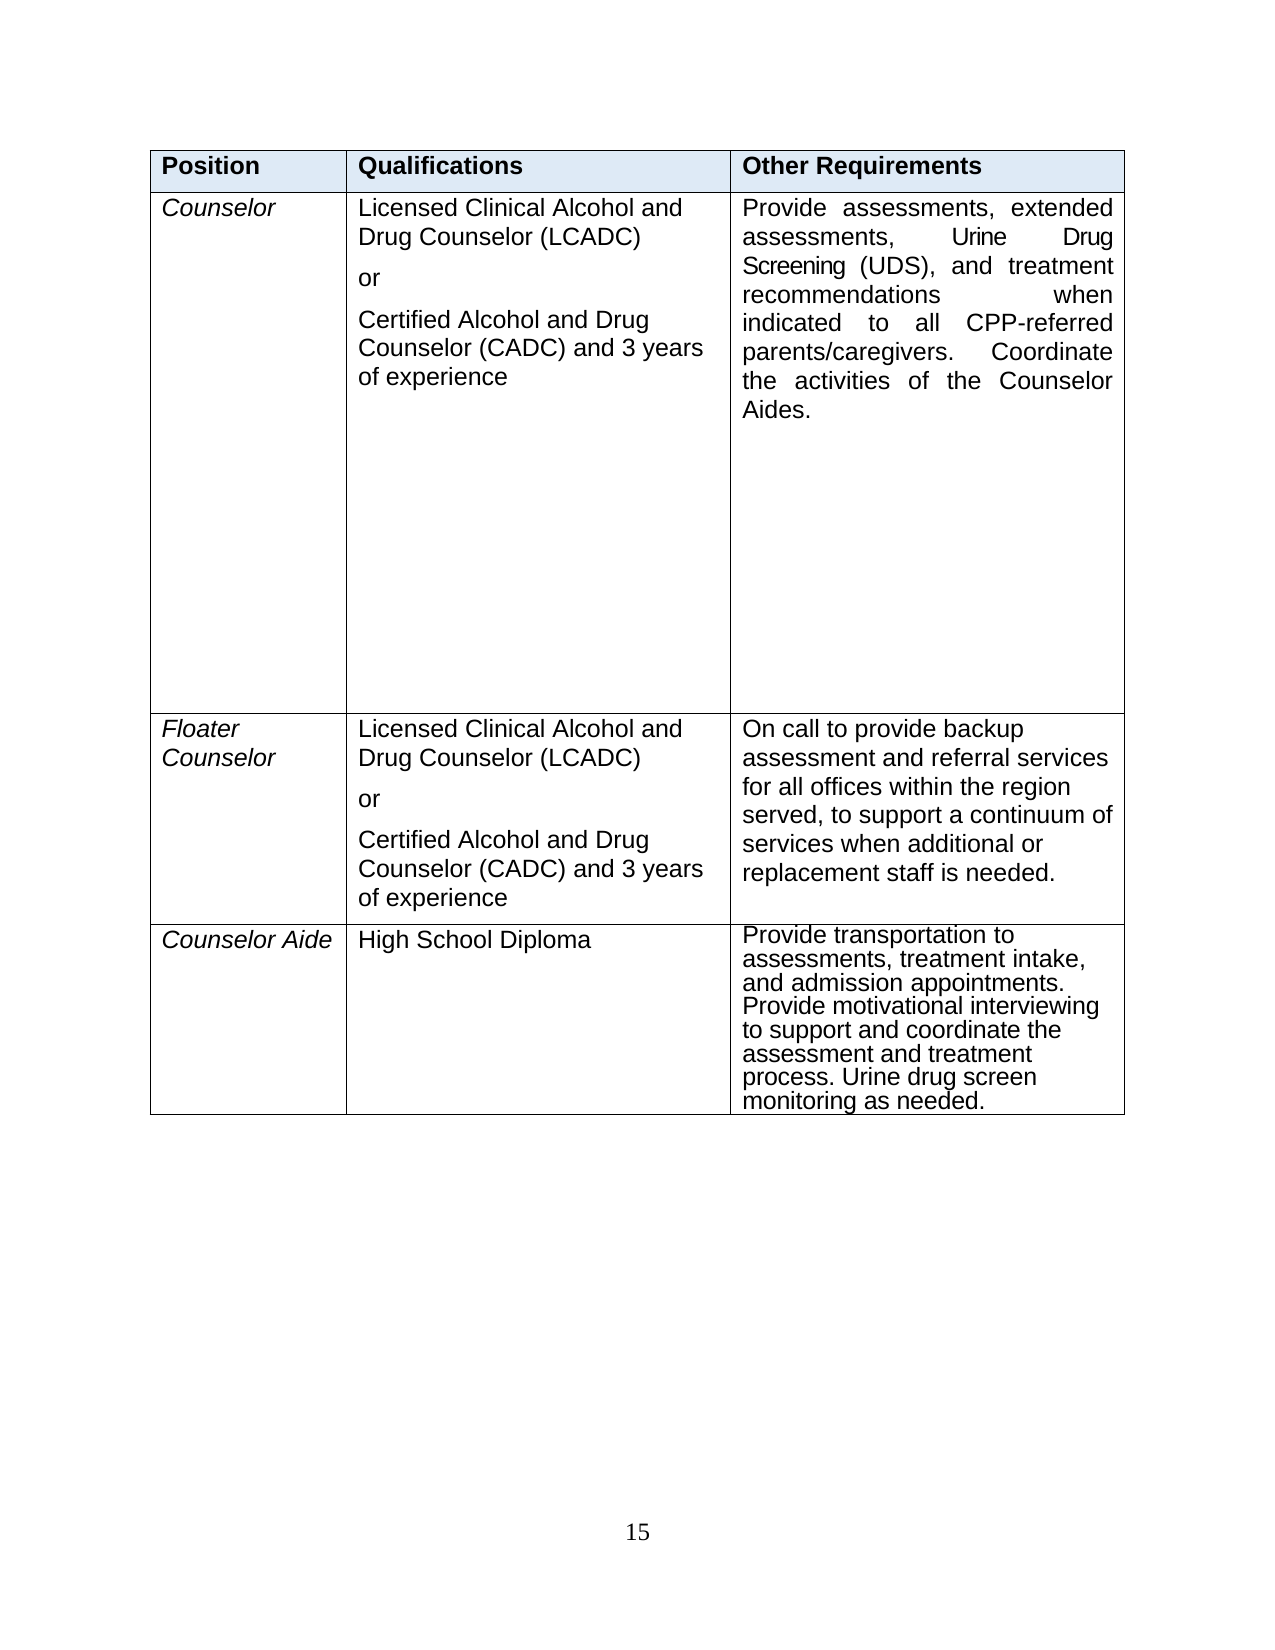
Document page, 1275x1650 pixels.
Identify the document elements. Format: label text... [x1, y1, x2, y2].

table_cell Licensed Clinical Alcohol and Drug Counselor (LCADC) or Certified Alcohol and Drug Counselor (CADC) and 3 years of experience [347, 193, 730, 713]
table_cell Floater Counselor [151, 714, 346, 924]
table_cell Provide assessments, extended assessments, Urine Drug Screening (UDS), and treatment recommendations when indicated to all CPP-referred parents/caregivers. Coordinate the activities of the Counselor Aides. [731, 193, 1124, 713]
table_header Position [151, 151, 346, 192]
table_header Other Requirements [731, 151, 1124, 192]
table_cell On call to provide backup assessment and referral services for all offices within the region served, to support a continuum of services when additional or replacement staff is needed. [731, 714, 1124, 924]
table_cell High School Diploma [347, 925, 730, 1114]
table_header Qualifications [347, 151, 730, 192]
table_cell Licensed Clinical Alcohol and Drug Counselor (LCADC) or Certified Alcohol and Drug Counselor (CADC) and 3 years of experience [347, 714, 730, 924]
table_cell Provide transportation to assessments, treatment intake, and admission appointments. Provide motivational interviewing to support and coordinate the assessment and treatment process. Urine drug screen monitoring as needed. [731, 925, 1124, 1114]
table_cell Counselor Aide [151, 925, 346, 1114]
table_cell Counselor [151, 193, 346, 713]
